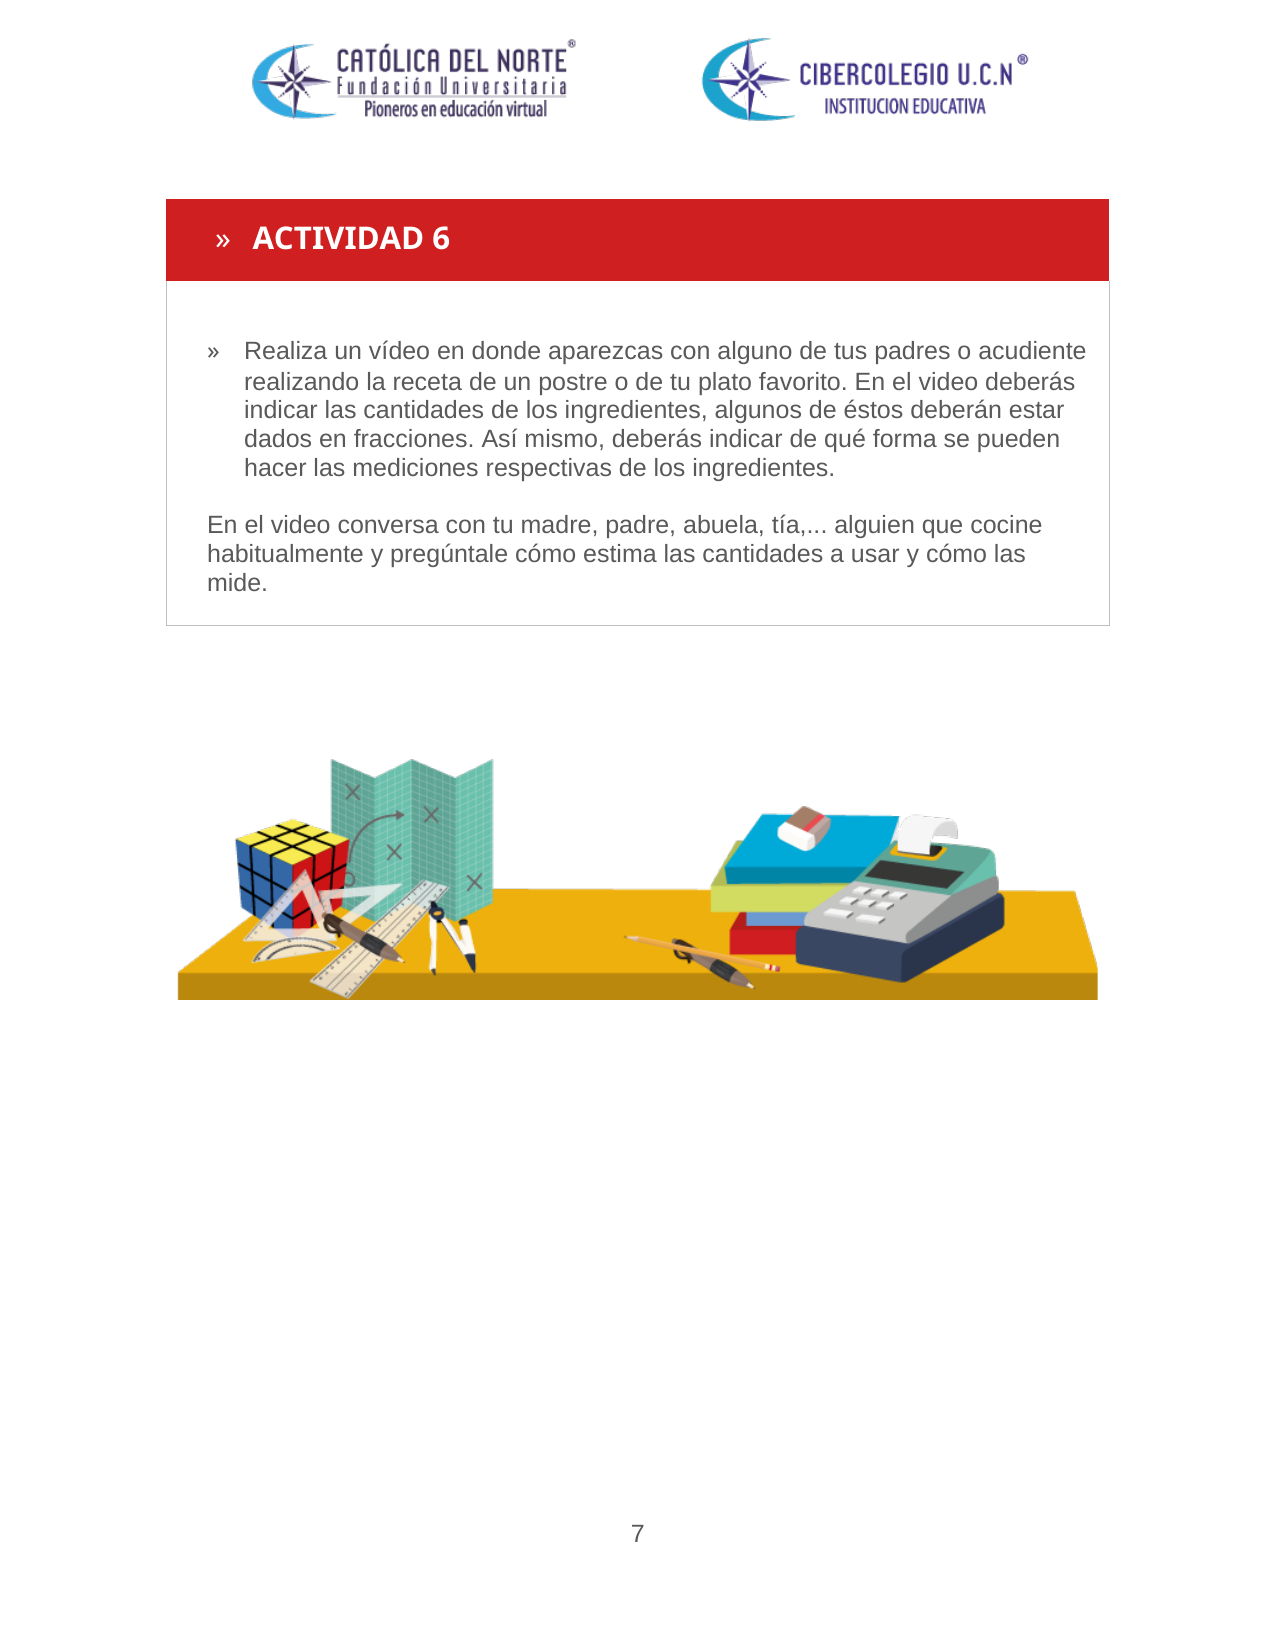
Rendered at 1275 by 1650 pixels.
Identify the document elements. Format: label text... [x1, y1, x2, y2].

picture [177, 677, 1098, 1000]
table_header ACTIVIDAD 6 [166, 199, 1109, 281]
picture [672, 25, 1057, 133]
picture [212, 22, 615, 135]
table_cell Realiza un vídeo en donde aparezcas con alguno de tus padres o acudiente realizando la receta de un postre o de tu plato favorito. En el video deberás indicar las cantidades de los ingredientes, algunos de éstos deberán estar dados en fracciones. Así mismo, deberás indicar de qué forma se pueden hacer las mediciones respectivas de los ingredientes. En el video conversa con tu madre, padre, abuela, tía,... alguien que cocine habitualmente y pregúntale cómo estima las cantidades a usar y cómo las mide. [167, 281, 1109, 625]
